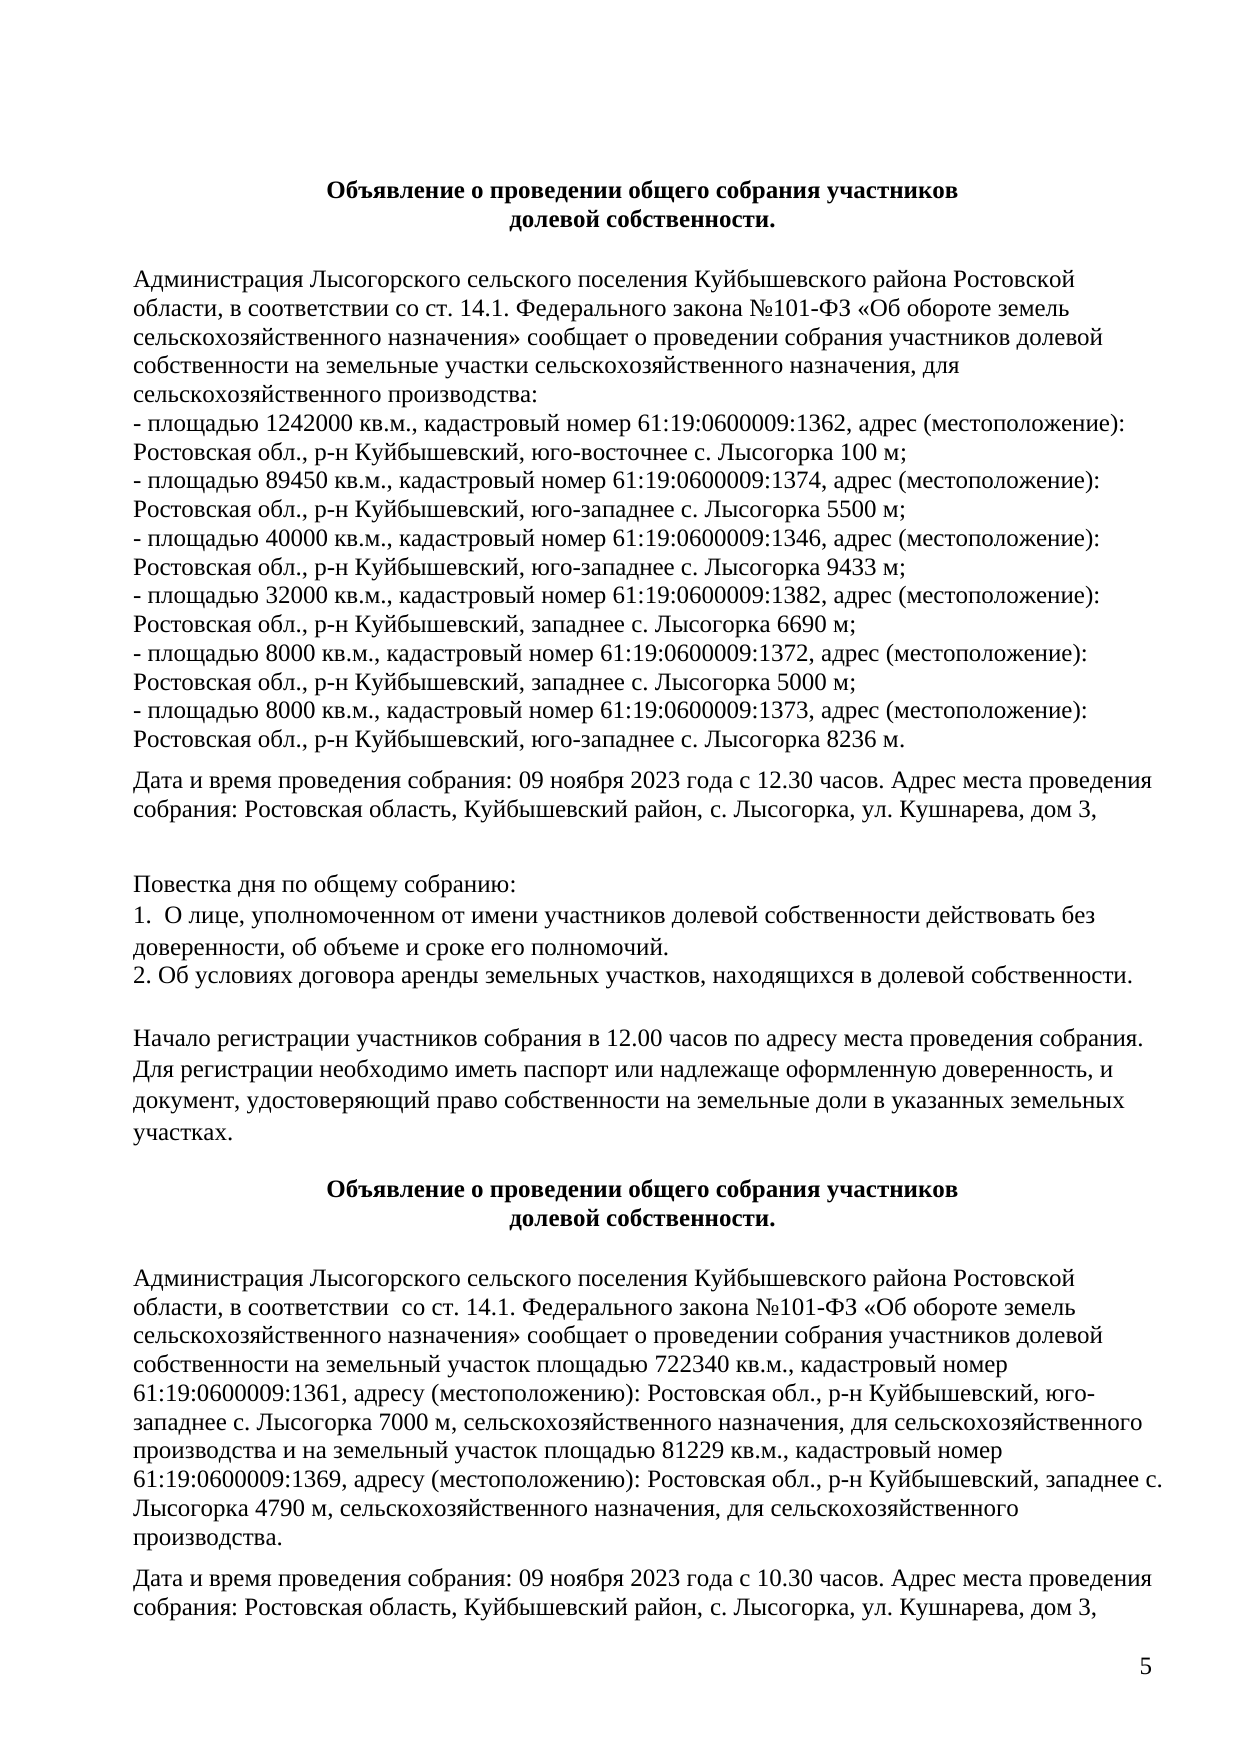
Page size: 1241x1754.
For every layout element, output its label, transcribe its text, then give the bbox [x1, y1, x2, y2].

text Дата и время проведения собрания: 09 ноября 2023 года с 10.30 часов. Адрес места проведения собрания: Ростовская область, Куйбышевский район, с. Лысогорка, ул. Кушнарева, дом 3, [133, 1563, 1167, 1620]
text долевой собственности. [133, 1203, 1152, 1232]
text - площадью 8000 кв.м., кадастровый номер 61:19:0600009:1373, адрес (местоположение): Ростовская обл., р-н Куйбышевский, юго-западнее c. Лысогорка . [133, 696, 1167, 753]
text Администрация Лысогорского сельского поселения Куйбышевского района Ростовской области, в соответствии со ст. 14.1. Федерального закона №101-ФЗ «Об обороте земель сельскохозяйственного назначения» сообщает о проведении собрания участников долевой собственности на земельные участки сельскохозяйственного назначения, для сельскохозяйственного производства: [133, 264, 1152, 408]
text 2. Об условиях договора аренды земельных участков, находящихся в долевой собственности. [133, 961, 1152, 989]
text - площадью 89450 кв.м., кадастровый номер 61:19:0600009:1374, адрес (местоположение): Ростовская обл., р-н Куйбышевский, юго-западнее c. Лысогорка ; [133, 466, 1152, 523]
text Для регистрации необходимо иметь паспорт или надлежаще оформленную доверенность, и документ, удостоверяющий право собственности на земельные доли в указанных земельных участках. [133, 1052, 1152, 1146]
text - площадью 8000 кв.м., кадастровый номер 61:19:0600009:1372, адрес (местоположение): Ростовская обл., р-н Куйбышевский, западнее c. Лысогорка ; [133, 638, 1152, 696]
text долевой собственности. [133, 204, 1152, 233]
text Повестка дня по общему собранию: [133, 867, 1152, 898]
text - площадью 40000 кв.м., кадастровый номер 61:19:0600009:1346, адрес (местоположение): Ростовская обл., р-н Куйбышевский, юго-западнее c. Лысогорка ; [133, 523, 1152, 581]
text Объявление о проведении общего собрания участников [133, 1174, 1152, 1203]
text 1. О лице, уполномоченном от имени участников долевой собственности действовать без доверенности, об объеме и сроке его полномочий. [133, 898, 1152, 961]
text Дата и время проведения собрания: 09 ноября 2023 года с 12.30 часов. Адрес места проведения собрания: Ростовская область, Куйбышевский район, с. Лысогорка, ул. Кушнарева, дом 3, [133, 766, 1167, 823]
text - площадью 1242000 кв.м., кадастровый номер 61:19:0600009:1362, адрес (местоположение): Ростовская обл., р-н Куйбышевский, юго-восточнее c. Лысогорка ; [133, 408, 1152, 466]
text Начало регистрации участников собрания в 12.00 часов по адресу места проведения собрания. [133, 1021, 1152, 1052]
text - площадью 32000 кв.м., кадастровый номер 61:19:0600009:1382, адрес (местоположение): Ростовская обл., р-н Куйбышевский, западнее c. Лысогорка ; [133, 581, 1152, 638]
text Администрация Лысогорского сельского поселения Куйбышевского района Ростовской области, в соответствии со ст. 14.1. Федерального закона №101-ФЗ «Об обороте земель сельскохозяйственного назначения» сообщает о проведении собрания участников долевой собственности на земельный участок площадью 722340 кв.м., кадастровый номер 61:19:0600009:1361, адресу (местоположению): Ростовская обл., р-н Куйбышевский, юго-западнее c. Лысогорка 7000 м, сельскохозяйственного назначения, для сельскохозяйственного производства и на земельный участок площадью 81229 кв.м., кадастровый номер 61:19:0600009:1369, адресу (местоположению): Ростовская обл., р-н Куйбышевский, западнее c. Лысогорка 4790 м, сельскохозяйственного назначения, для сельскохозяйственного производства. [133, 1263, 1167, 1550]
text Объявление о проведении общего собрания участников [133, 176, 1152, 204]
